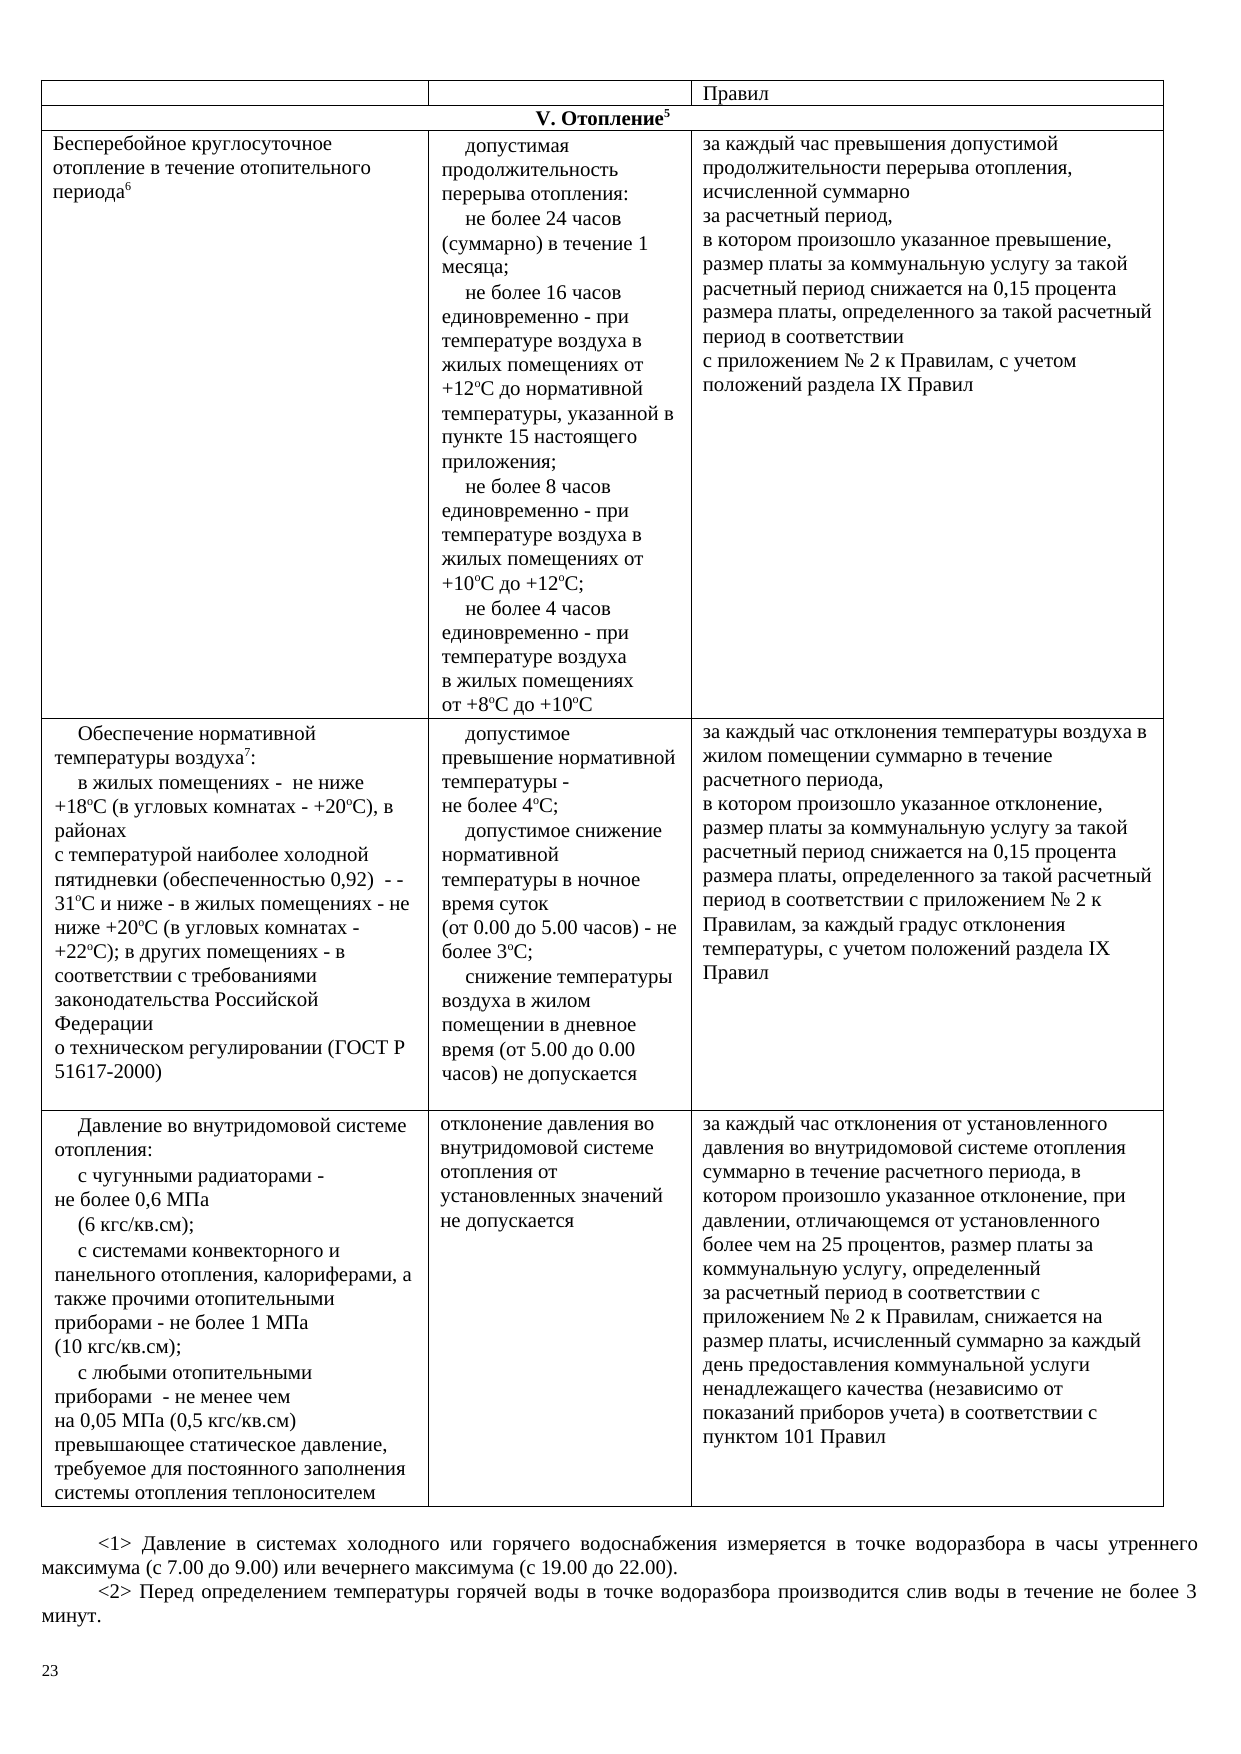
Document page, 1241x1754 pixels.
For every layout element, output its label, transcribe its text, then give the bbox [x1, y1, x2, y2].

table_cell допустимое превышение нормативной температуры - не более 4оC; допустимое снижение нормативной температуры в ночное время суток (от 0.00 до 5.00 часов) - не более 3оC; снижение температуры воздуха в жилом помещении в дневное время (от 5.00 до 0.00 часов) не допускается [429, 719, 691, 1110]
table_cell допустимая продолжительность перерыва отопления: не более 24 часов (суммарно) в течение 1 месяца; не более 16 часов единовременно - при температуре воздуха в жилых помещениях от +12оС до нормативной температуры, указанной в пункте 15 настоящего приложения; не более 8 часов единовременно - при температуре воздуха в жилых помещениях от +10оС до +12оС; не более 4 часов единовременно - при температуре воздуха в жилых помещениях от +8оС до +10оС [429, 131, 691, 718]
table_cell отклонение давления во внутридомовой системе отопления от установленных значений не допускается [429, 1111, 691, 1506]
table_cell Давление во внутридомовой системе отопления: с чугунными радиаторами - не более 0,6 МПа (6 кгс/кв.см); с системами конвекторного и панельного отопления, калориферами, а также прочими отопительными приборами - не более 1 МПа (10 кгс/кв.см); с любыми отопительными приборами - не менее чем на 0,05 МПа (0,5 кгс/кв.см) превышающее статическое давление, требуемое для постоянного заполнения системы отопления теплоносителем [42, 1111, 428, 1506]
table_cell за каждый час превышения допустимой продолжительности перерыва отопления, исчисленной суммарно за расчетный период, в котором произошло указанное превышение, размер платы за коммунальную услугу за такой расчетный период снижается на 0,15 процента размера платы, определенного за такой расчетный период в соответствии с приложением № 2 к Правилам, с учетом положений раздела IX Правил [692, 131, 1163, 718]
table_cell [42, 81, 428, 105]
table_cell за каждый час отклонения температуры воздуха в жилом помещении суммарно в течение расчетного периода, в котором произошло указанное отклонение, размер платы за коммунальную услугу за такой расчетный период снижается на 0,15 процента размера платы, определенного за такой расчетный период в соответствии с приложением № 2 к Правилам, за каждый градус отклонения температуры, с учетом положений раздела IX Правил [692, 719, 1163, 1110]
table_cell V. Отопление5 [42, 106, 1163, 130]
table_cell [429, 81, 691, 105]
table_cell Обеспечение нормативной температуры воздуха7: в жилых помещениях - не ниже +18оС (в угловых комнатах - +20оС), в районах с температурой наиболее холодной пятидневки (обеспеченностью 0,92) - -31оС и ниже - в жилых помещениях - не ниже +20оС (в угловых комнатах - +22оС); в других помещениях - в соответствии с требованиями законодательства Российской Федерации о техническом регулировании (ГОСТ Р 51617-2000) [42, 719, 428, 1110]
table_cell Бесперебойное круглосуточное отопление в течение отопительного периода6 [42, 131, 428, 718]
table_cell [692, 81, 1163, 105]
table_cell за каждый час отклонения от установленного давления во внутридомовой системе отопления суммарно в течение расчетного периода, в котором произошло указанное отклонение, при давлении, отличающемся от установленного более чем на 25 процентов, размер платы за коммунальную услугу, определенный за расчетный период в соответствии с приложением № 2 к Правилам, снижается на размер платы, исчисленный суммарно за каждый день предоставления коммунальной услуги ненадлежащего качества (независимо от показаний приборов учета) в соответствии с пунктом 101 Правил [692, 1111, 1163, 1506]
text <2> Перед определением температуры горячей воды в точке водоразбора производится слив воды в течение не более 3 минут. [41, 1579, 1199, 1627]
text <1> Давление в системах холодного или горячего водоснабжения измеряется в точке водоразбора в часы утреннего максимума (с 7.00 до 9.00) или вечернего максимума (с 19.00 до 22.00). [41, 1531, 1199, 1579]
